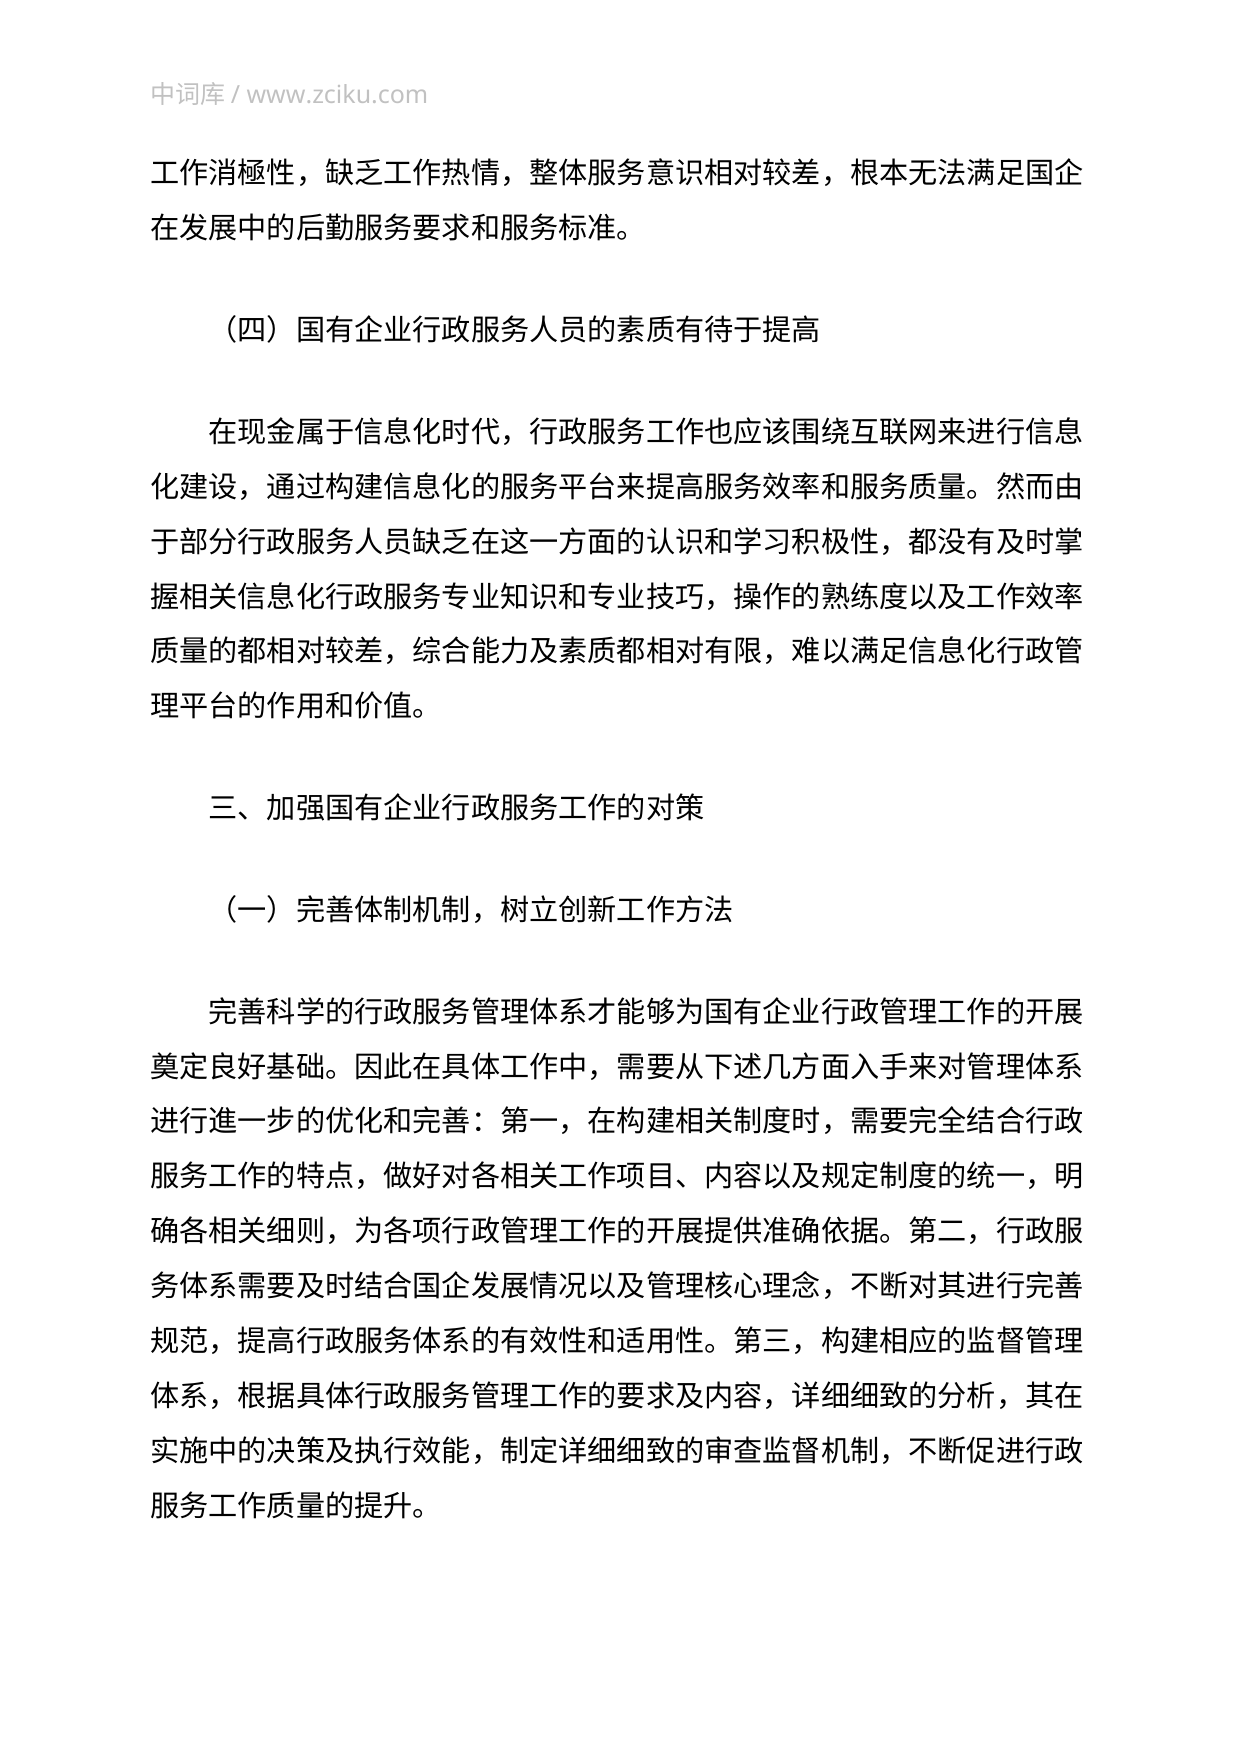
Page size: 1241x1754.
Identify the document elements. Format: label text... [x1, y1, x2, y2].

text 三、加强国有企业行政服务工作的对策 [150, 785, 1090, 827]
text （四）国有企业行政服务人员的素质有待于提高 [150, 307, 1090, 349]
text （一）完善体制机制，树立创新工作方法 [150, 886, 1090, 929]
text 完善科学的行政服务管理体系才能够为国有企业行政管理工作的开展奠定良好基础。因此在具体工作中，需要从下述几方面入手来对管理体系进行進一步的优化和完善：第一，在构建相关制度时，需要完全结合行政服务工作的特点，做好对各相关工作项目、内容以及规定制度的统一，明确各相关细则，为各项行政管理工作的开展提供准确依据。第二，行政服务体系需要及时结合国企发展情况以及管理核心理念，不断对其进行完善规范，提高行政服务体系的有效性和适用性。第三，构建相应的监督管理体系，根据具体行政服务管理工作的要求及内容，详细细致的分析，其在实施中的决策及执行效能，制定详细细致的审查监督机制，不断促进行政服务工作质量的提升。 [150, 988, 1090, 1524]
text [150, 150, 1090, 247]
text 在现金属于信息化时代，行政服务工作也应该围绕互联网来进行信息化建设，通过构建信息化的服务平台来提高服务效率和服务质量。然而由于部分行政服务人员缺乏在这一方面的认识和学习积极性，都没有及时掌握相关信息化行政服务专业知识和专业技巧，操作的熟练度以及工作效率质量的都相对较差，综合能力及素质都相对有限，难以满足信息化行政管理平台的作用和价值。 [150, 408, 1090, 725]
